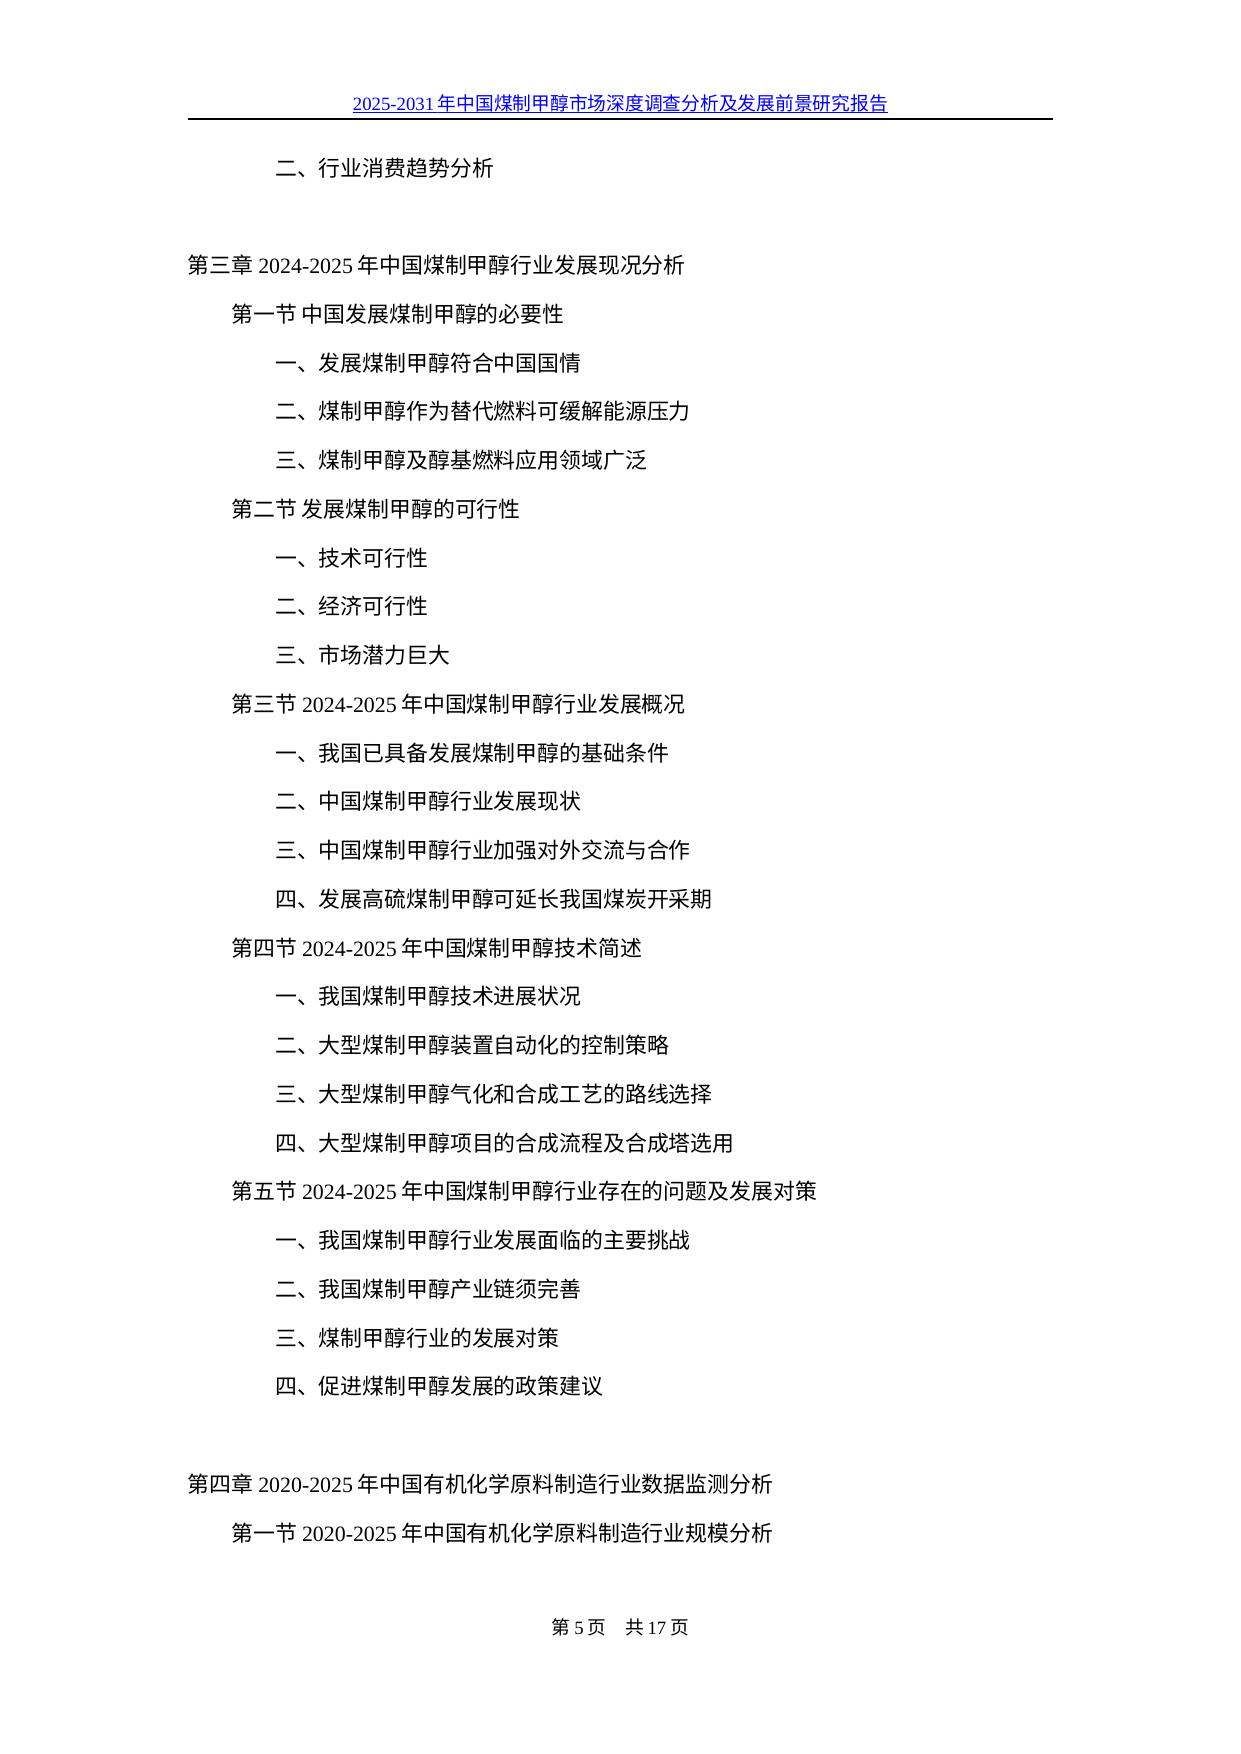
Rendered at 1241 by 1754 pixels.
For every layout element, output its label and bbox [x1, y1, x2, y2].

text [187, 150, 1053, 1548]
